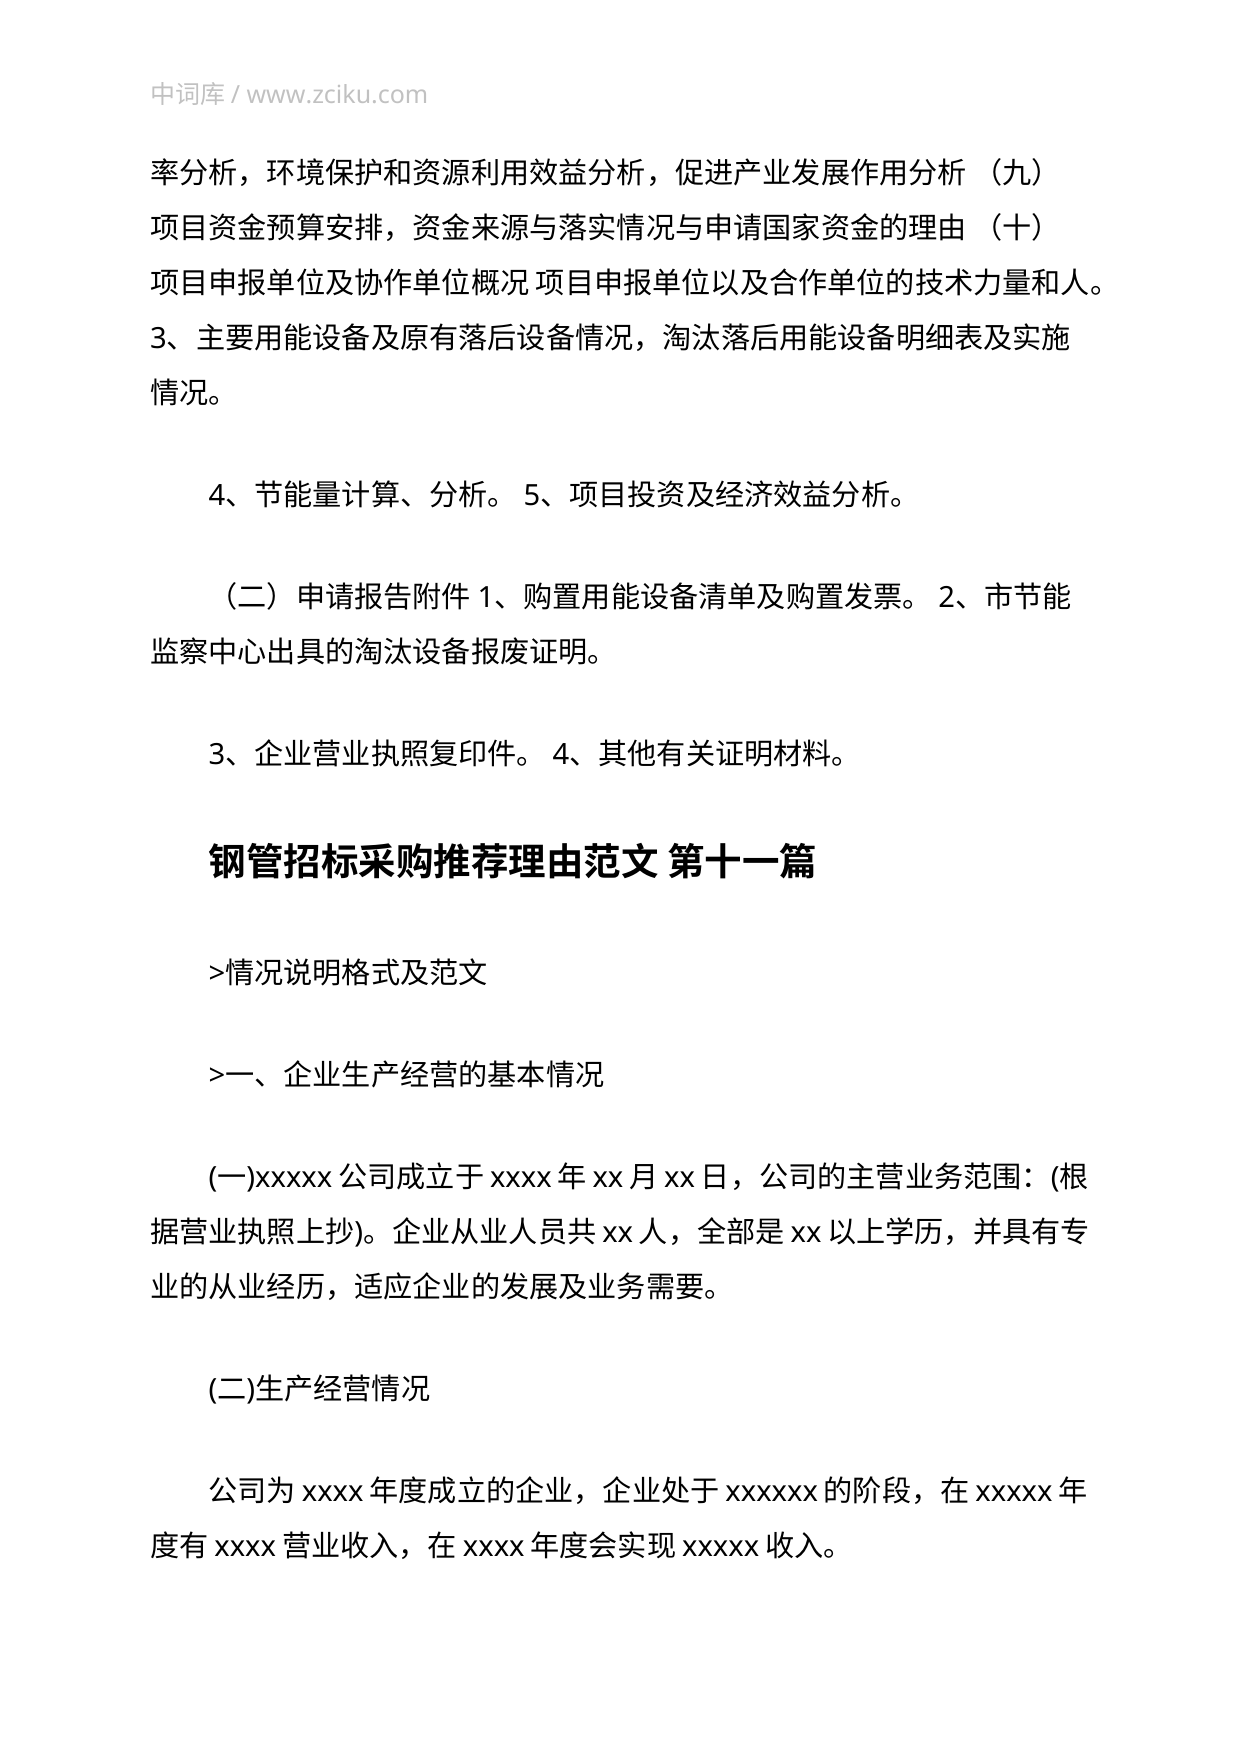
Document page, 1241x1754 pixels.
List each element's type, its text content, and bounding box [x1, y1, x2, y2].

text (一)xxxxx公司成立于xxxx年xx月xx日，公司的主营业务范围：(根据营业执照上抄)。企业从业人员共xx人，全部是xx以上学历，并具有专业的从业经历，适应企业的发展及业务需要。 [150, 1153, 1090, 1306]
text 3、企业营业执照复印件。 4、其他有关证明材料。 [150, 730, 1090, 773]
text 4、节能量计算、分析。 5、项目投资及经济效益分析。 [150, 471, 1090, 514]
text （二）申请报告附件 1、购置用能设备清单及购置发票。 2、市节能监察中心出具的淘汰设备报废证明。 [150, 573, 1090, 671]
text (二)生产经营情况 [150, 1365, 1090, 1408]
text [150, 150, 1090, 412]
text 钢管招标采购推荐理由范文 第十一篇 [150, 832, 1090, 886]
text >一、企业生产经营的基本情况 [150, 1052, 1090, 1094]
text 公司为xxxx年度成立的企业，企业处于xxxxxx的阶段，在xxxxx年度有xxxx营业收入，在xxxx年度会实现xxxxx收入。 [150, 1467, 1090, 1565]
text >情况说明格式及范文 [150, 949, 1090, 992]
